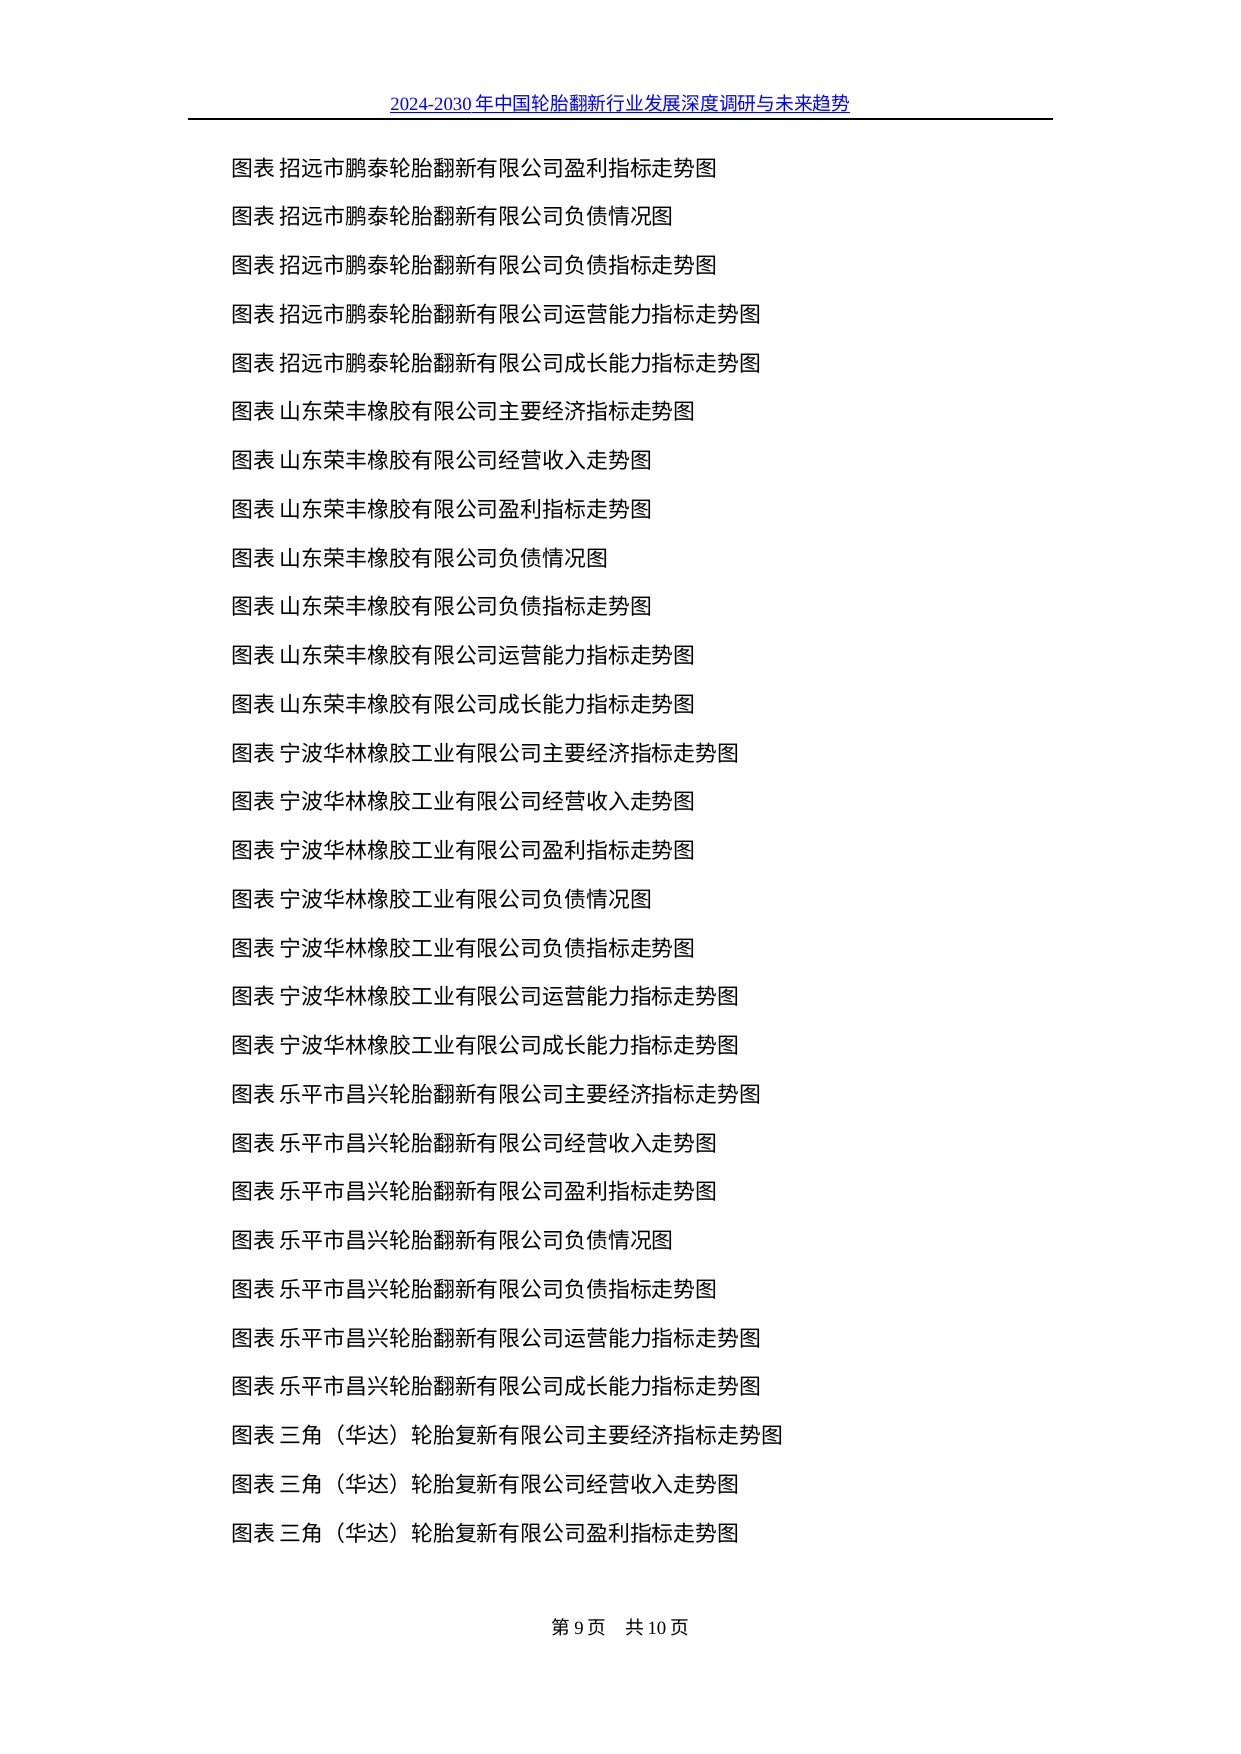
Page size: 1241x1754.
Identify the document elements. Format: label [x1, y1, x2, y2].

text [187, 150, 1053, 1548]
